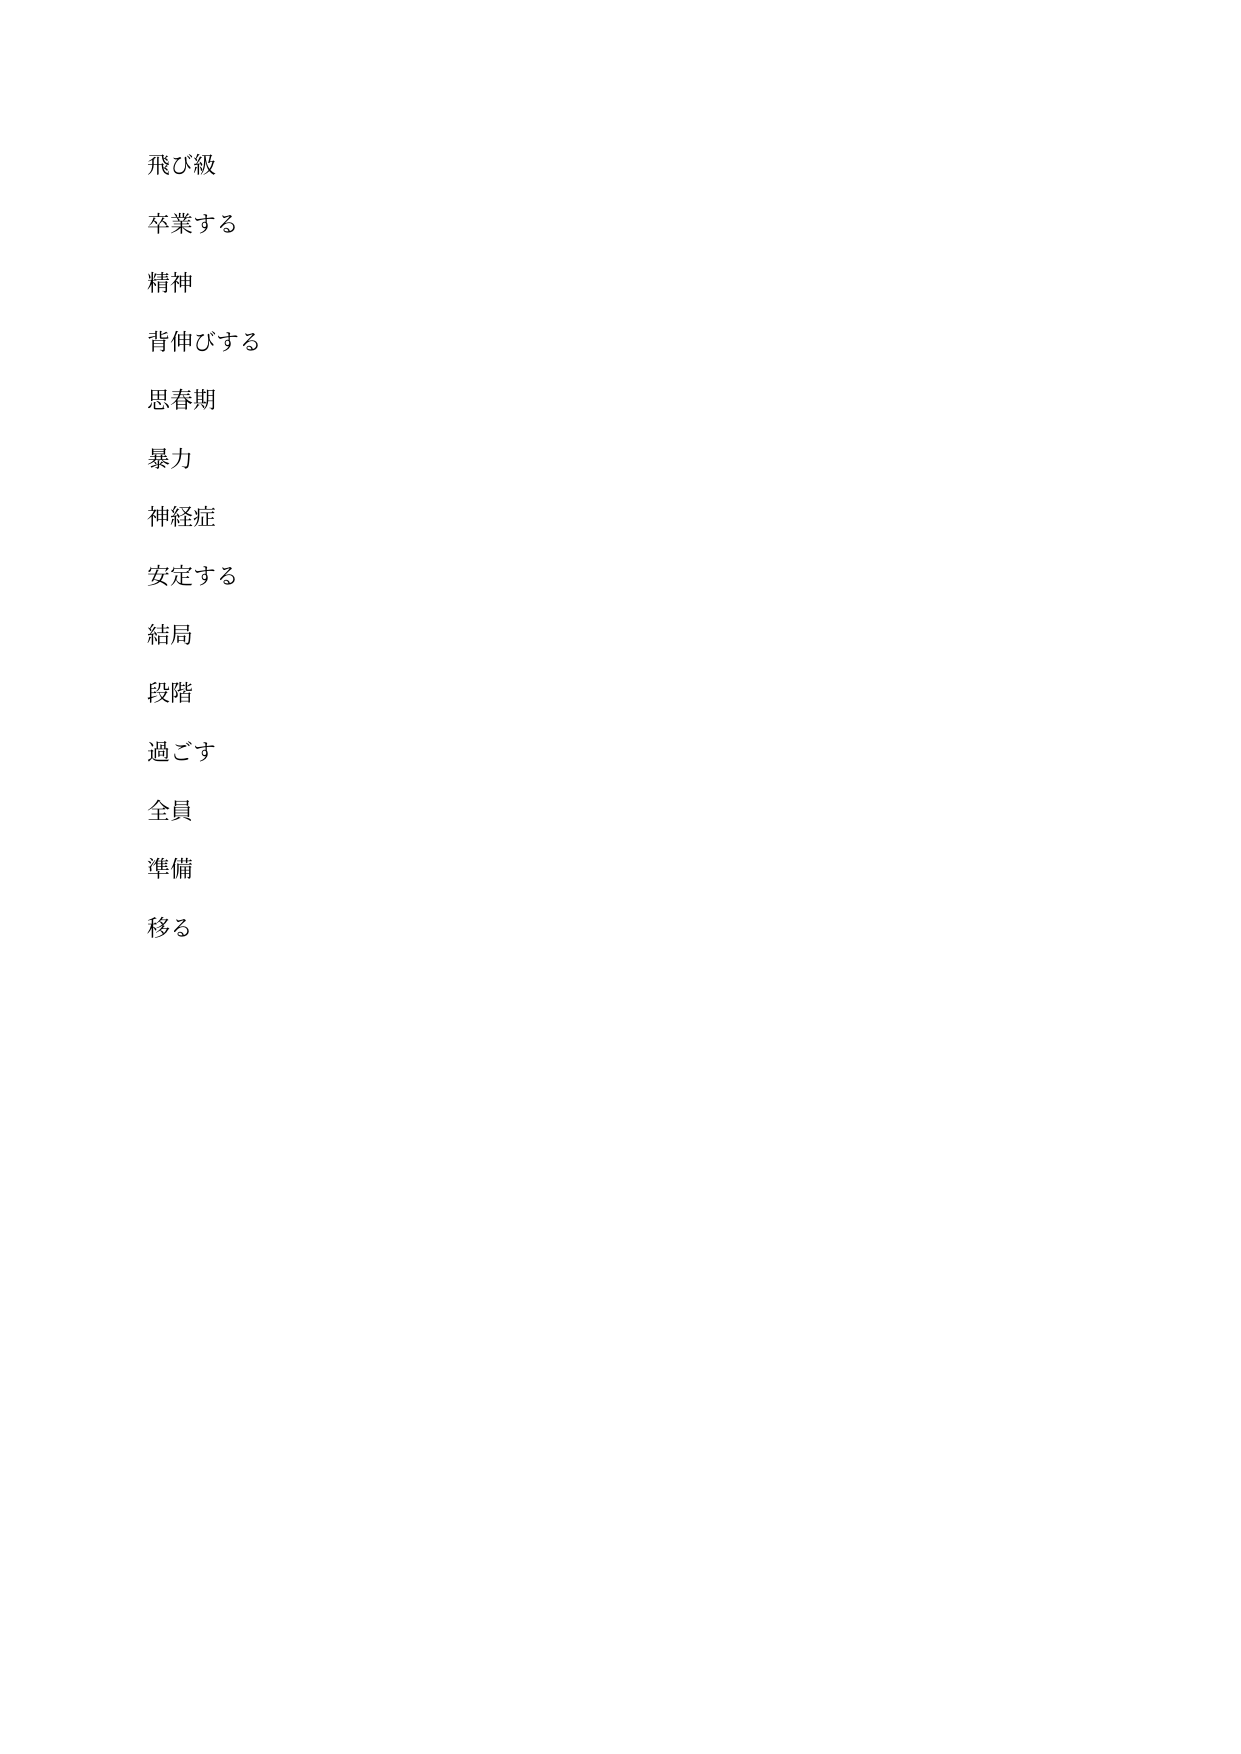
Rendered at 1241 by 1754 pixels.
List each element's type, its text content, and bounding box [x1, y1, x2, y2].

text 安定する [148, 558, 1093, 591]
text 思春期 [148, 382, 1093, 415]
text 精神 [148, 265, 1093, 298]
text 暴力 [148, 441, 1093, 474]
text 段階 [148, 675, 1093, 708]
text 神経症 [148, 499, 1093, 532]
text 準備 [148, 851, 1093, 884]
text 卒業する [148, 206, 1093, 239]
text 背伸びする [148, 323, 1093, 356]
text 移る [148, 910, 1093, 943]
text 結局 [148, 617, 1093, 650]
text 飛び級 [148, 148, 1093, 181]
text 全員 [148, 793, 1093, 826]
text 過ごす [148, 734, 1093, 767]
